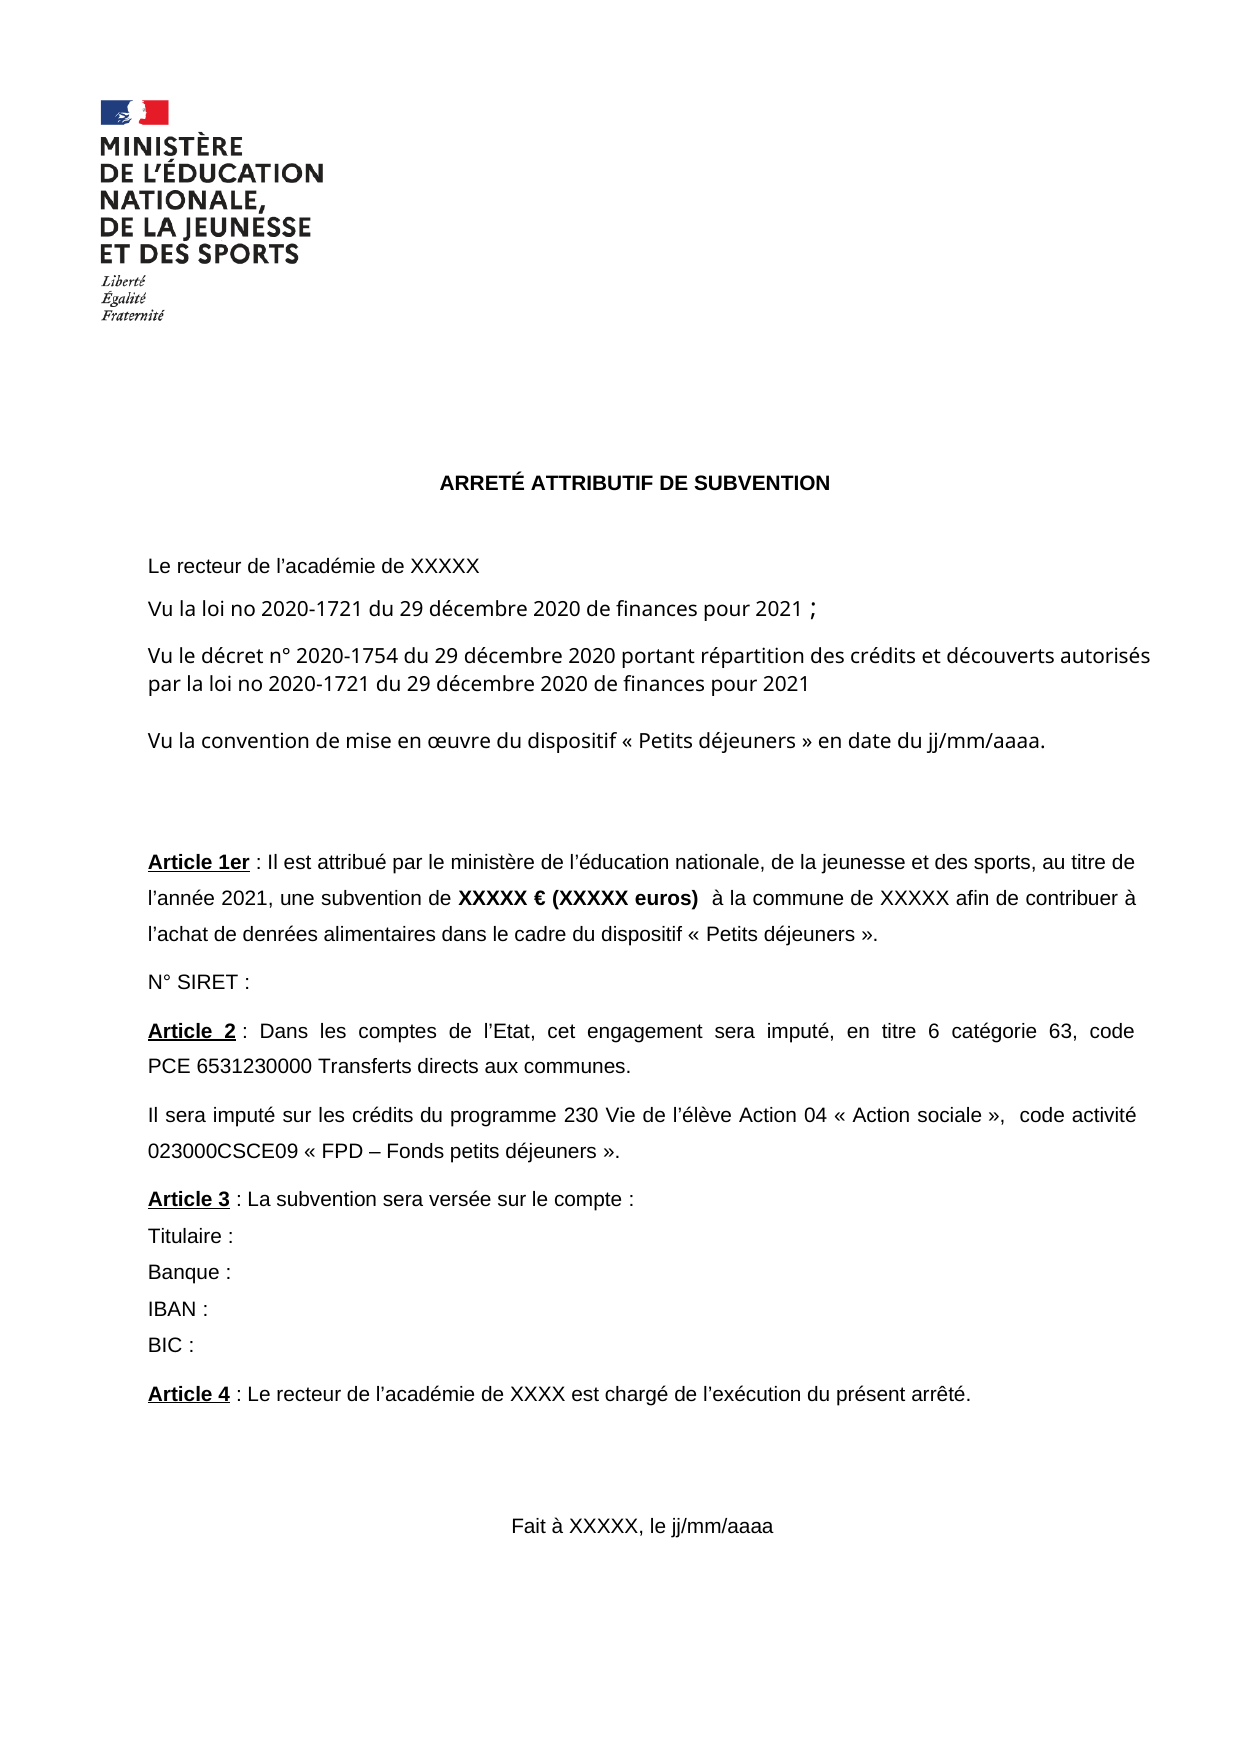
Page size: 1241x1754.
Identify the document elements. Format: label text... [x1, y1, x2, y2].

text Titulaire : [148, 1224, 1137, 1248]
text Article 1er : Il est attribué par le ministère de l’éducation nationale, de la jeunesse et des sports, au titre de l’année 2021, une subvention de XXXXX € (XXXXX euros) à la commune de XXXXX afin de contribuer à l’achat de denrées alimentaires dans le cadre du dispositif « Petits déjeuners ». [148, 850, 1137, 946]
picture [0, 0, 1241, 421]
text Banque : [148, 1260, 1137, 1284]
text Article 4 : Le recteur de l’académie de XXXX est chargé de l’exécution du présent arrêté. [148, 1381, 1137, 1405]
text IBAN : [148, 1297, 1137, 1321]
text ARRETÉ ATTRIBUTIF DE SUBVENTION [148, 467, 1122, 496]
text Vu la convention de mise en œuvre du dispositif « Petits déjeuners » en date du jj/mm/aaaa. [148, 726, 1152, 755]
text Vu la loi no 2020-1721 du 29 décembre 2020 de finances pour 2021 ; [148, 590, 1152, 624]
text Vu le décret n° 2020-1754 du 29 décembre 2020 portant répartition des crédits et découverts autorisés par la loi no 2020-1721 du 29 décembre 2020 de finances pour 2021 [148, 641, 1152, 698]
text Le recteur de l’académie de XXXXX [148, 554, 1122, 578]
text BIC : [148, 1333, 1137, 1357]
text Il sera imputé sur les crédits du programme 230 Vie de l’élève Action 04 « Action sociale », code activité 023000CSCE09 « FPD – Fonds petits déjeuners ». [148, 1103, 1137, 1163]
text Article 2 : Dans les comptes de l’Etat, cet engagement sera imputé, en titre 6 catégorie 63, code PCE 6531230000 Transferts directs aux communes. [148, 1018, 1137, 1078]
text Fait à XXXXX, le jj/mm/aaaa [148, 1514, 1137, 1538]
text Article 3 : La subvention sera versée sur le compte : [148, 1187, 1137, 1211]
text N° SIRET : [148, 970, 1137, 994]
